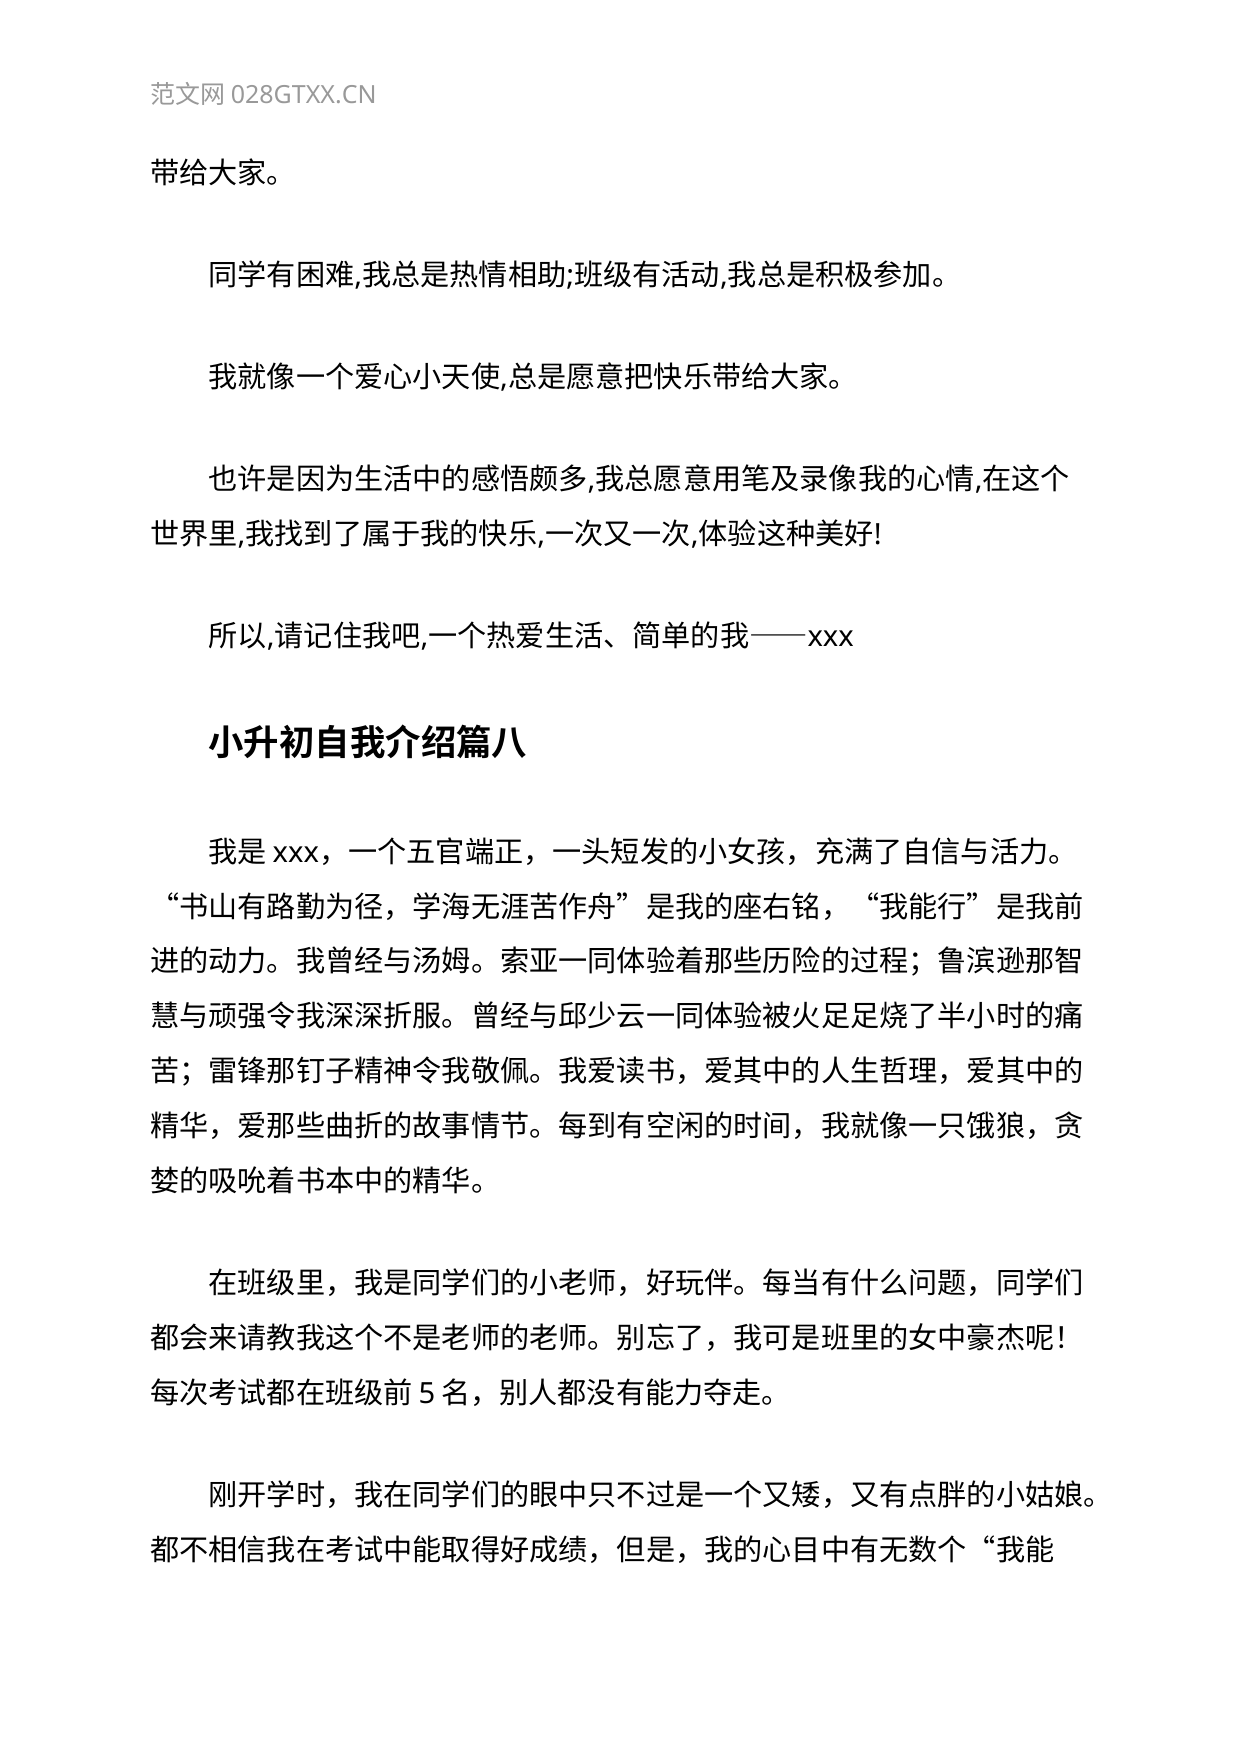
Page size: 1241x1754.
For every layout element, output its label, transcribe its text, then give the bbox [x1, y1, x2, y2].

text 我就像一个爱心小天使,总是愿意把快乐带给大家。 [150, 354, 1090, 396]
text 也许是因为生活中的感悟颇多,我总愿意用笔及录像我的心情,在这个世界里,我找到了属于我的快乐,一次又一次,体验这种美好! [150, 456, 1090, 553]
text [150, 1471, 1090, 1568]
text 同学有困难,我总是热情相助;班级有活动,我总是积极参加。 [150, 252, 1090, 294]
text 所以,请记住我吧,一个热爱生活、简单的我——xxx [150, 613, 1090, 655]
text 我是xxx，一个五官端正，一头短发的小女孩，充满了自信与活力。“书山有路勤为径，学海无涯苦作舟”是我的座右铭，“我能行”是我前进的动力。我曾经与汤姆。索亚一同体验着那些历险的过程；鲁滨逊那智慧与顽强令我深深折服。曾经与邱少云一同体验被火足足烧了半小时的痛苦；雷锋那钉子精神令我敬佩。我爱读书，爱其中的人生哲理，爱其中的精华，爱那些曲折的故事情节。每到有空闲的时间，我就像一只饿狼，贪婪的吸吮着书本中的精华。 [150, 828, 1090, 1200]
text 在班级里，我是同学们的小老师，好玩伴。每当有什么问题，同学们都会来请教我这个不是老师的老师。别忘了，我可是班里的女中豪杰呢！每次考试都在班级前5名，别人都没有能力夺走。 [150, 1259, 1090, 1412]
text 小升初自我介绍篇八 [150, 715, 1090, 766]
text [150, 150, 1090, 192]
